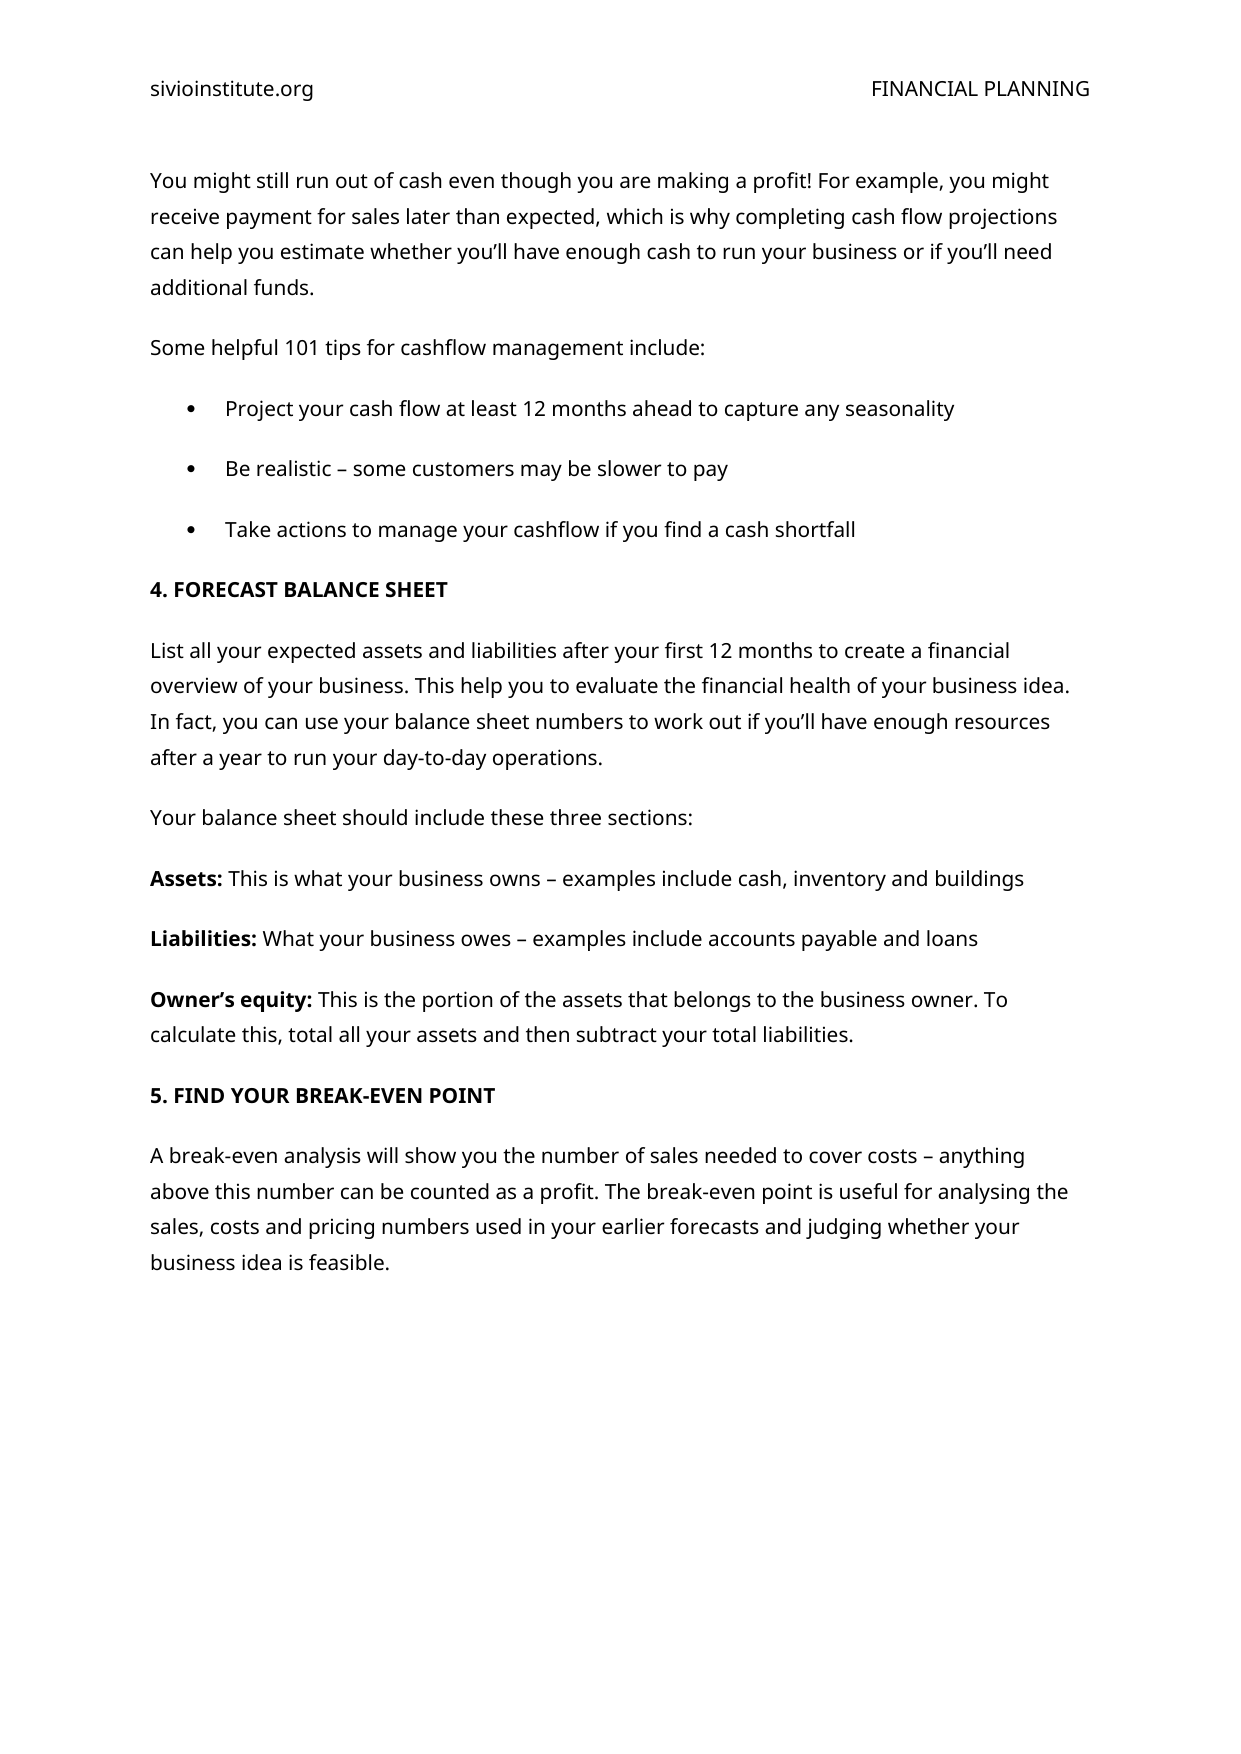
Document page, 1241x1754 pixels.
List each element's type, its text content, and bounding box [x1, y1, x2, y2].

text List all your expected assets and liabilities after your first 12 months to create a financial overview of your business. This help you to evaluate the financial health of your business idea. In fact, you can use your balance sheet numbers to work out if you’ll have enough resources after a year to run your day-to-day operations. [150, 636, 1090, 771]
text You might still run out of cash even though you are making a profit! For example, you might receive payment for sales later than expected, which is why completing cash flow projections can help you estimate whether you’ll have enough cash to run your business or if you’ll need additional funds. [150, 166, 1090, 301]
text Your balance sheet should include these three sections: [150, 803, 1090, 832]
list Be realistic – some customers may be slower to pay [187, 454, 1090, 483]
text A break-even analysis will show you the number of sales needed to cover costs – anything above this number can be counted as a profit. The break-even point is useful for analysing the sales, costs and pricing numbers used in your earlier forecasts and judging whether your business idea is feasible. [150, 1141, 1090, 1276]
text Owner’s equity: This is the portion of the assets that belongs to the business owner. To calculate this, total all your assets and then subtract your total liabilities. [150, 985, 1090, 1049]
text Assets: This is what your business owns – examples include cash, inventory and buildings [150, 864, 1090, 892]
text Some helpful 101 tips for cashflow management include: [150, 333, 1090, 362]
text Liabilities: What your business owes – examples include accounts payable and loans [150, 924, 1090, 953]
list Take actions to manage your cashflow if you find a cash shortfall [187, 515, 1090, 543]
text 4. FORECAST BALANCE SHEET [150, 576, 1090, 604]
text 5. FIND YOUR BREAK-EVEN POINT [150, 1081, 1090, 1109]
list Project your cash flow at least 12 months ahead to capture any seasonality [187, 394, 1090, 422]
